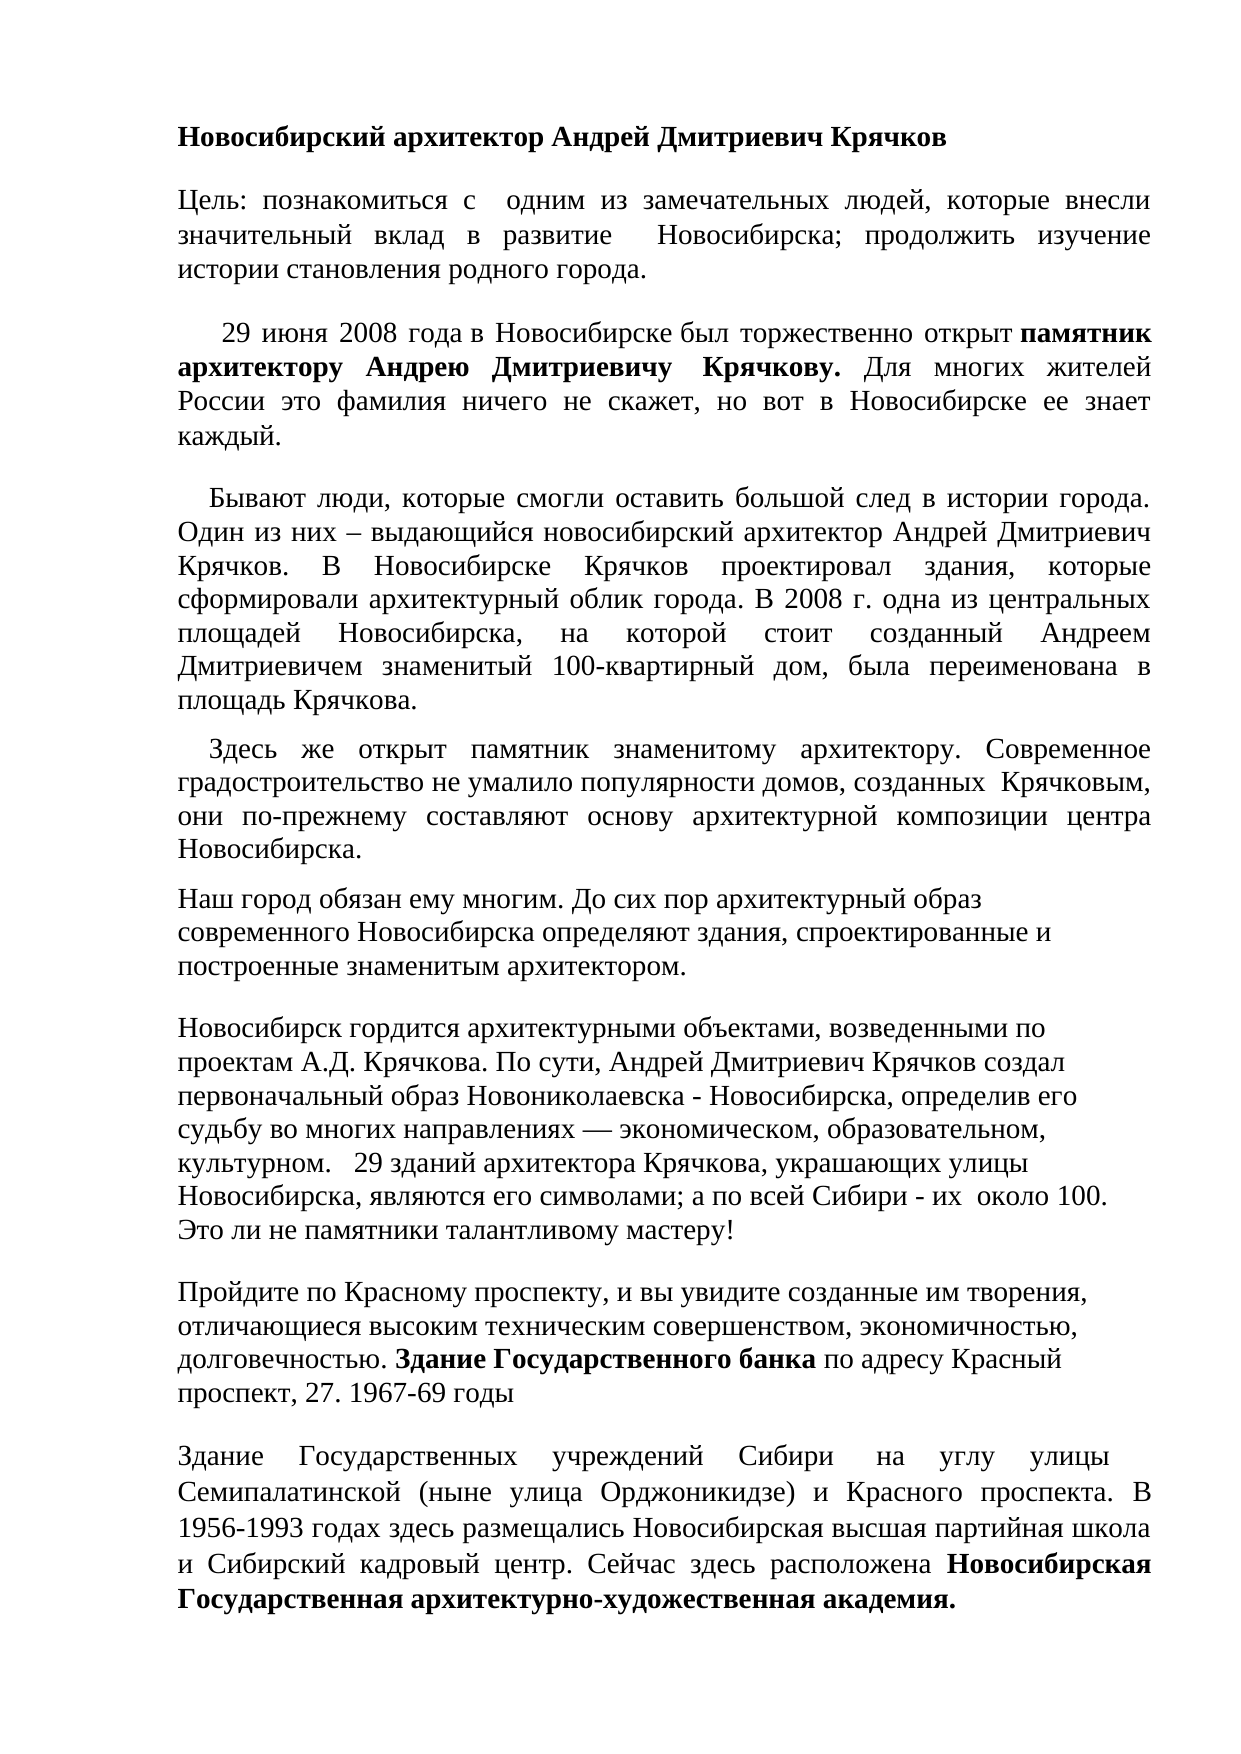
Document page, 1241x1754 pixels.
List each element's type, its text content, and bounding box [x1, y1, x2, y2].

text Бывают люди, которые смогли оставить большой след в истории города. Один из них – выдающийся новосибирский архитектор Андрей Дмитриевич Крячков. В Новосибирске Крячков проектировал здания, которые сформировали архитектурный облик города. В 2008 г. одна из центральных площадей Новосибирска, на которой стоит созданный Андреем Дмитриевичем знаменитый 100-квартирный дом, была переименована в площадь Крячкова. [177, 481, 1152, 715]
text Цель: познакомиться с одним из замечательных людей, которые внесли значительный вклад в развитие Новосибирска; продолжить изучение истории становления родного города. [177, 182, 1152, 285]
text Наш город обязан ему многим. До сих пор архитектурный образ современного Новосибирска определяют здания, спроектированные и построенные знаменитым архитектором. [177, 881, 1152, 981]
text Новосибирский архитектор Андрей Дмитриевич Крячков [177, 118, 1152, 152]
text Пройдите по Красному проспекту, и вы увидите созданные им творения, отличающиеся высоким техническим совершенством, экономичностью, долговечностью. Здание Государственного банка по адресу Красный проспект, 27. 1967-69 годы [177, 1274, 1152, 1409]
text Здание Государственных учреждений Сибири на углу улицы Семипалатинской (ныне улица Орджоникидзе) и Красного проспекта. В 1956-1993 годах здесь размещались Новосибирская высшая партийная школа и Сибирский кадровый центр. Сейчас здесь расположена Новосибирская Государственная архитектурно-художественная академия. [177, 1438, 1152, 1615]
text Здесь же открыт памятник знаменитому архитектору. Современное градостроительство не умалило популярности домов, созданных Крячковым, они по-прежнему составляют основу архитектурной композиции центра Новосибирска. [177, 731, 1152, 865]
text Новосибирск гордится архитектурными объектами, возведенными по проектам А.Д. Крячкова. По сути, Андрей Дмитриевич Крячков создал первоначальный образ Новониколаевска - Новосибирска, определив его судьбу во многих направлениях — экономическом, образовательном, культурном. 29 зданий архитектора Крячкова, украшающих улицы Новосибирска, являются его символами; а по всей Сибири - их около 100. Это ли не памятники талантливому мастеру! [177, 1011, 1152, 1245]
text 29 июня 2008 года в Новосибирске был торжественно открыт памятник архитектору Андрею Дмитриевичу Крячкову. Для многих жителей России это фамилия ничего не скажет, но вот в Новосибирске ее знает каждый. [177, 314, 1152, 451]
